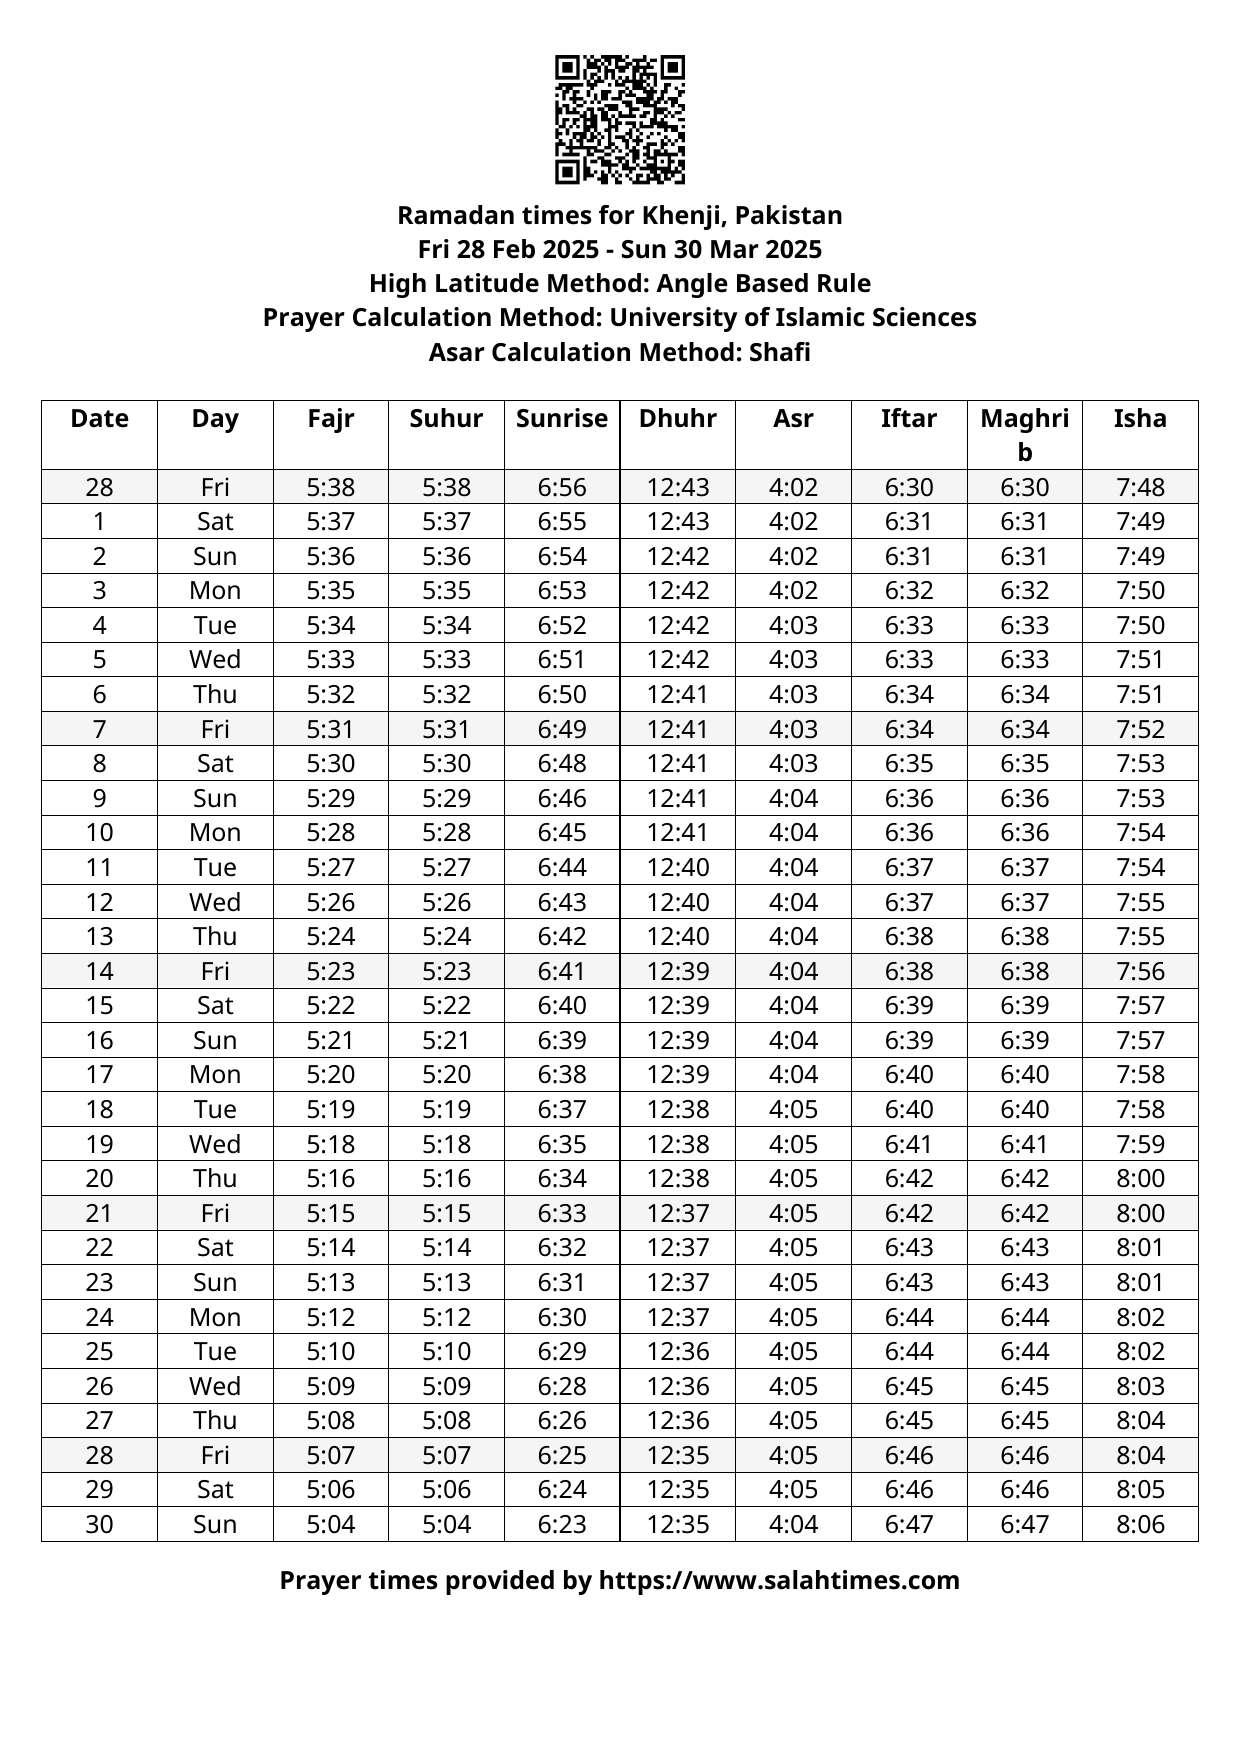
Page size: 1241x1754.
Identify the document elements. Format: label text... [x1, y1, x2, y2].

table_cell 6:44 [852, 1300, 967, 1333]
table_cell Wed [158, 1127, 273, 1160]
table_cell Mon [158, 1300, 273, 1333]
table_cell 25 [42, 1334, 157, 1368]
table_cell 6:39 [505, 1023, 619, 1057]
table_cell Sun [158, 1023, 273, 1057]
table_cell 12:40 [621, 850, 735, 884]
table_cell 6:42 [968, 1161, 1082, 1195]
table_cell 12:43 [621, 470, 735, 503]
table_cell 7:51 [1083, 677, 1198, 711]
table_cell 6:47 [852, 1507, 967, 1541]
table_cell 12:37 [621, 1265, 735, 1299]
table_cell 8:04 [1083, 1404, 1198, 1437]
table_cell 7:57 [1083, 1023, 1198, 1057]
table_cell 6:46 [505, 781, 619, 814]
table_cell 4:02 [736, 539, 851, 572]
table_cell 12:41 [621, 781, 735, 814]
table_cell Sat [158, 504, 273, 538]
table_cell Tue [158, 1092, 273, 1126]
table_cell 15 [42, 989, 157, 1022]
table_cell 12 [42, 885, 157, 918]
table_cell 7:49 [1083, 539, 1198, 572]
table_cell 4:05 [736, 1092, 851, 1126]
table_cell 5:33 [389, 643, 504, 676]
table_cell Thu [158, 677, 273, 711]
table_cell 4:04 [736, 989, 851, 1022]
table_cell 7:52 [1083, 712, 1198, 745]
table_cell 6:29 [505, 1334, 619, 1368]
table_cell 6:37 [852, 850, 967, 884]
table_cell Sat [158, 1473, 273, 1506]
table_cell 4:05 [736, 1127, 851, 1160]
table_cell 12:41 [621, 746, 735, 780]
table_cell 24 [42, 1300, 157, 1333]
table_cell 5:27 [389, 850, 504, 884]
table_cell 5:26 [274, 885, 388, 918]
table_cell 5:38 [389, 470, 504, 503]
table_cell 4:05 [736, 1438, 851, 1472]
table_cell 17 [42, 1058, 157, 1091]
table_cell 6 [42, 677, 157, 711]
table_cell Tue [158, 1334, 273, 1368]
table_cell 6:37 [505, 1092, 619, 1126]
table_cell 4:05 [736, 1161, 851, 1195]
table_cell 9 [42, 781, 157, 814]
table_cell 6:42 [968, 1196, 1082, 1229]
table_cell 8:05 [1083, 1473, 1198, 1506]
table_cell 6:31 [968, 504, 1082, 538]
text Prayer times provided by https://www.salahtimes.com [42, 1563, 1198, 1597]
table_cell 8:01 [1083, 1265, 1198, 1299]
table_cell Thu [158, 919, 273, 953]
table_cell 5:21 [274, 1023, 388, 1057]
table_cell 5:23 [389, 954, 504, 987]
table_cell Wed [158, 1369, 273, 1402]
table_cell 6:47 [968, 1507, 1082, 1541]
table_cell 6:34 [852, 712, 967, 745]
table_cell 6:31 [852, 504, 967, 538]
table_cell 6:35 [505, 1127, 619, 1160]
table_cell Fri [158, 1196, 273, 1229]
table_cell 5:22 [389, 989, 504, 1022]
table_cell Sat [158, 746, 273, 780]
table_cell 6:39 [968, 989, 1082, 1022]
table_cell 4:03 [736, 712, 851, 745]
table_cell 5:06 [274, 1473, 388, 1506]
table_cell 5:08 [274, 1404, 388, 1437]
table_cell 5:19 [389, 1092, 504, 1126]
table_cell 10 [42, 816, 157, 849]
table_cell 5:28 [274, 816, 388, 849]
table_cell 6:49 [505, 712, 619, 745]
table_cell 5:23 [274, 954, 388, 987]
table_cell 14 [42, 954, 157, 987]
table_header Suhur [389, 401, 504, 469]
table_cell 6:46 [852, 1473, 967, 1506]
table_cell 6:43 [968, 1265, 1082, 1299]
table_cell 30 [42, 1507, 157, 1541]
table_cell 5:36 [389, 539, 504, 572]
table_cell 6:40 [852, 1092, 967, 1126]
table_cell 5:24 [274, 919, 388, 953]
table_cell 28 [42, 470, 157, 503]
table_cell Sat [158, 989, 273, 1022]
table_cell Mon [158, 574, 273, 607]
table_cell 5:15 [389, 1196, 504, 1229]
table_cell 28 [42, 1438, 157, 1472]
table_cell 4:03 [736, 643, 851, 676]
table_cell 6:38 [968, 919, 1082, 953]
table_cell 6:41 [505, 954, 619, 987]
table_cell 5:14 [389, 1231, 504, 1264]
table_cell 6:54 [505, 539, 619, 572]
table_cell 4:04 [736, 885, 851, 918]
table_cell 7:50 [1083, 574, 1198, 607]
table_cell 12:37 [621, 1196, 735, 1229]
table_cell 6:33 [968, 643, 1082, 676]
table_cell 7:58 [1083, 1092, 1198, 1126]
table_cell 6:42 [852, 1196, 967, 1229]
table_cell 5:16 [274, 1161, 388, 1195]
table_cell 5:29 [389, 781, 504, 814]
text Prayer Calculation Method: University of Islamic Sciences [42, 300, 1198, 334]
table_cell 8:02 [1083, 1300, 1198, 1333]
table_cell Wed [158, 643, 273, 676]
table_cell 12:35 [621, 1507, 735, 1541]
table_cell 5:27 [274, 850, 388, 884]
table_cell Sun [158, 1265, 273, 1299]
table_cell 6:33 [505, 1196, 619, 1229]
table_cell 29 [42, 1473, 157, 1506]
table_cell 6:23 [505, 1507, 619, 1541]
table_cell 6:41 [968, 1127, 1082, 1160]
table_cell 6:34 [968, 677, 1082, 711]
table_cell 3 [42, 574, 157, 607]
table_cell 12:41 [621, 816, 735, 849]
table_cell 6:36 [968, 816, 1082, 849]
table_cell 6:25 [505, 1438, 619, 1472]
table_cell 6:38 [852, 919, 967, 953]
table_cell 6:46 [968, 1438, 1082, 1472]
table_cell 5:10 [274, 1334, 388, 1368]
table_cell 7:53 [1083, 781, 1198, 814]
table_cell 5:32 [274, 677, 388, 711]
table_header Iftar [852, 401, 967, 469]
table_cell 6:38 [852, 954, 967, 987]
table_cell 7:55 [1083, 919, 1198, 953]
table_cell 6:52 [505, 608, 619, 642]
table_cell 8 [42, 746, 157, 780]
table_cell Tue [158, 608, 273, 642]
table_cell 12:39 [621, 989, 735, 1022]
table_cell 6:33 [968, 608, 1082, 642]
table_cell 6:41 [852, 1127, 967, 1160]
table_cell 5:30 [389, 746, 504, 780]
table_cell 6:34 [505, 1161, 619, 1195]
table_cell 4:02 [736, 470, 851, 503]
table_cell 8:02 [1083, 1334, 1198, 1368]
table_cell 4:04 [736, 1023, 851, 1057]
table_cell 5:13 [389, 1265, 504, 1299]
table_cell Wed [158, 885, 273, 918]
table_header Asr [736, 401, 851, 469]
text Asar Calculation Method: Shafi [42, 334, 1198, 368]
table_cell 4:04 [736, 850, 851, 884]
table_cell 12:38 [621, 1092, 735, 1126]
table_cell 4:05 [736, 1231, 851, 1264]
table_header Maghrib [968, 401, 1082, 469]
table_cell 12:37 [621, 1231, 735, 1264]
table_cell 4:05 [736, 1196, 851, 1229]
picture [542, 41, 699, 198]
table_cell 6:55 [505, 504, 619, 538]
text Ramadan times for Khenji, Pakistan [42, 198, 1198, 232]
table_cell 4:05 [736, 1369, 851, 1402]
table_cell 7:59 [1083, 1127, 1198, 1160]
table_cell 4:04 [736, 1058, 851, 1091]
table_cell 4:03 [736, 608, 851, 642]
table_cell 7:53 [1083, 746, 1198, 780]
table_cell 12:39 [621, 1023, 735, 1057]
table_cell 6:45 [968, 1404, 1082, 1437]
table_cell 5:09 [274, 1369, 388, 1402]
table_cell Mon [158, 816, 273, 849]
table_cell 8:04 [1083, 1438, 1198, 1472]
table_cell 6:48 [505, 746, 619, 780]
table_cell 2 [42, 539, 157, 572]
table_cell 5:14 [274, 1231, 388, 1264]
table_cell 6:26 [505, 1404, 619, 1437]
table_cell Sun [158, 539, 273, 572]
text Fri 28 Feb 2025 - Sun 30 Mar 2025 [42, 232, 1198, 266]
table_cell 5:35 [274, 574, 388, 607]
table_cell 6:36 [852, 816, 967, 849]
table_cell 6:37 [852, 885, 967, 918]
table_cell 6:30 [968, 470, 1082, 503]
table_cell 12:39 [621, 954, 735, 987]
table_cell 5:07 [274, 1438, 388, 1472]
table_header Day [158, 401, 273, 469]
table_cell 12:36 [621, 1369, 735, 1402]
table_cell 12:42 [621, 574, 735, 607]
table_cell 7:55 [1083, 885, 1198, 918]
table_cell 6:40 [505, 989, 619, 1022]
table_cell 13 [42, 919, 157, 953]
table_cell 4:04 [736, 816, 851, 849]
table_cell 7:54 [1083, 816, 1198, 849]
table_cell 6:40 [968, 1058, 1082, 1091]
table_cell 5:12 [274, 1300, 388, 1333]
table_cell 16 [42, 1023, 157, 1057]
table_cell 12:35 [621, 1438, 735, 1472]
table_cell 7:54 [1083, 850, 1198, 884]
table_cell 6:45 [852, 1369, 967, 1402]
table_cell 5:26 [389, 885, 504, 918]
table_cell 7:50 [1083, 608, 1198, 642]
table_cell 6:39 [968, 1023, 1082, 1057]
table_cell Mon [158, 1058, 273, 1091]
table_cell 6:34 [968, 712, 1082, 745]
table_cell 12:42 [621, 643, 735, 676]
table_cell Sat [158, 1231, 273, 1264]
table_cell 4:04 [736, 1507, 851, 1541]
table_cell 5:38 [274, 470, 388, 503]
table_cell 6:46 [852, 1438, 967, 1472]
table_cell 12:42 [621, 608, 735, 642]
table_cell 5:08 [389, 1404, 504, 1437]
table_cell 6:31 [968, 539, 1082, 572]
table_header Fajr [274, 401, 388, 469]
table_cell 12:37 [621, 1300, 735, 1333]
table_cell 5:16 [389, 1161, 504, 1195]
table_cell 5:12 [389, 1300, 504, 1333]
table_cell 5:18 [274, 1127, 388, 1160]
table_cell 5:33 [274, 643, 388, 676]
table_cell 4:02 [736, 574, 851, 607]
table_cell 12:41 [621, 677, 735, 711]
table_cell 5:04 [274, 1507, 388, 1541]
table_cell 12:39 [621, 1058, 735, 1091]
table_cell 11 [42, 850, 157, 884]
table_cell Fri [158, 1438, 273, 1472]
table_cell 22 [42, 1231, 157, 1264]
table_cell 6:32 [968, 574, 1082, 607]
table_cell 5:15 [274, 1196, 388, 1229]
table_cell 6:42 [852, 1161, 967, 1195]
table_cell 6:32 [852, 574, 967, 607]
table_cell 6:43 [505, 885, 619, 918]
table_cell 5:04 [389, 1507, 504, 1541]
table_cell 5:09 [389, 1369, 504, 1402]
table_cell 6:44 [968, 1334, 1082, 1368]
table_cell 5:30 [274, 746, 388, 780]
table_cell 5:37 [274, 504, 388, 538]
table_cell 6:42 [505, 919, 619, 953]
table_cell 7:49 [1083, 504, 1198, 538]
table_cell 5:36 [274, 539, 388, 572]
table_cell 4:05 [736, 1265, 851, 1299]
table_cell 7:51 [1083, 643, 1198, 676]
table_cell 7:56 [1083, 954, 1198, 987]
table_cell 6:33 [852, 608, 967, 642]
table_cell 6:45 [968, 1369, 1082, 1402]
table_cell 6:35 [852, 746, 967, 780]
table_cell 12:42 [621, 539, 735, 572]
table_cell 6:31 [505, 1265, 619, 1299]
table_cell 6:32 [505, 1231, 619, 1264]
table_cell 7:58 [1083, 1058, 1198, 1091]
table_cell Thu [158, 1161, 273, 1195]
table_cell 12:35 [621, 1473, 735, 1506]
table_cell 4 [42, 608, 157, 642]
table_cell 5:34 [389, 608, 504, 642]
table_cell 6:43 [852, 1265, 967, 1299]
table_cell 6:50 [505, 677, 619, 711]
table_header Isha [1083, 401, 1198, 469]
table_cell 6:44 [505, 850, 619, 884]
table_cell 5:20 [274, 1058, 388, 1091]
table_cell 8:00 [1083, 1161, 1198, 1195]
table_cell 5:28 [389, 816, 504, 849]
table_cell 5:21 [389, 1023, 504, 1057]
table_cell 4:04 [736, 954, 851, 987]
table_cell 7:48 [1083, 470, 1198, 503]
table_cell 5:20 [389, 1058, 504, 1091]
table_cell 5:32 [389, 677, 504, 711]
table_cell 21 [42, 1196, 157, 1229]
table_cell 5:37 [389, 504, 504, 538]
table_cell 5:13 [274, 1265, 388, 1299]
table_cell 12:40 [621, 885, 735, 918]
table_cell 18 [42, 1092, 157, 1126]
table_cell 4:03 [736, 746, 851, 780]
table_cell 7:57 [1083, 989, 1198, 1022]
table_cell 12:38 [621, 1127, 735, 1160]
table_cell 6:37 [968, 850, 1082, 884]
table_cell 6:51 [505, 643, 619, 676]
table_cell Fri [158, 954, 273, 987]
table_cell 12:41 [621, 712, 735, 745]
table_cell 5:18 [389, 1127, 504, 1160]
table_cell 27 [42, 1404, 157, 1437]
table_cell 6:30 [505, 1300, 619, 1333]
table_cell 6:45 [505, 816, 619, 849]
table_cell 20 [42, 1161, 157, 1195]
table_cell 6:56 [505, 470, 619, 503]
table_cell 5:31 [389, 712, 504, 745]
table_cell 12:43 [621, 504, 735, 538]
table_cell 19 [42, 1127, 157, 1160]
table_cell 4:05 [736, 1473, 851, 1506]
table_cell 8:03 [1083, 1369, 1198, 1402]
table_cell 5:34 [274, 608, 388, 642]
table_cell 5 [42, 643, 157, 676]
table_cell 5:24 [389, 919, 504, 953]
table_cell 6:28 [505, 1369, 619, 1402]
table_cell 6:39 [852, 1023, 967, 1057]
table_cell Sun [158, 781, 273, 814]
table_cell 4:04 [736, 781, 851, 814]
table_cell 23 [42, 1265, 157, 1299]
table_cell 6:38 [505, 1058, 619, 1091]
table_cell 6:44 [852, 1334, 967, 1368]
table_cell 4:05 [736, 1300, 851, 1333]
table_cell 5:19 [274, 1092, 388, 1126]
table_cell Fri [158, 470, 273, 503]
table_cell 6:24 [505, 1473, 619, 1506]
table_cell 5:29 [274, 781, 388, 814]
table_cell 5:06 [389, 1473, 504, 1506]
table_header Date [42, 401, 157, 469]
table_cell Tue [158, 850, 273, 884]
table_cell 6:44 [968, 1300, 1082, 1333]
table_cell 6:36 [968, 781, 1082, 814]
table_cell 4:05 [736, 1404, 851, 1437]
table_cell 12:40 [621, 919, 735, 953]
table_cell 6:31 [852, 539, 967, 572]
table_cell 4:03 [736, 677, 851, 711]
table_cell 6:36 [852, 781, 967, 814]
table_cell 8:00 [1083, 1196, 1198, 1229]
table_cell 6:39 [852, 989, 967, 1022]
table_cell 6:46 [968, 1473, 1082, 1506]
table_cell 5:10 [389, 1334, 504, 1368]
table_cell Fri [158, 712, 273, 745]
table_cell 6:37 [968, 885, 1082, 918]
table_cell 6:38 [968, 954, 1082, 987]
table_cell 5:22 [274, 989, 388, 1022]
table_cell 4:05 [736, 1334, 851, 1368]
table_cell 5:31 [274, 712, 388, 745]
table_cell 4:04 [736, 919, 851, 953]
table_cell 6:40 [968, 1092, 1082, 1126]
table_cell 6:40 [852, 1058, 967, 1091]
table_cell 6:43 [968, 1231, 1082, 1264]
table_cell 6:53 [505, 574, 619, 607]
table_cell 12:36 [621, 1404, 735, 1437]
table_cell 4:02 [736, 504, 851, 538]
table_cell 8:06 [1083, 1507, 1198, 1541]
table_cell Sun [158, 1507, 273, 1541]
text High Latitude Method: Angle Based Rule [42, 266, 1198, 300]
table_cell 5:07 [389, 1438, 504, 1472]
table_cell 1 [42, 504, 157, 538]
table_header Sunrise [505, 401, 619, 469]
table_cell 6:30 [852, 470, 967, 503]
table_cell Thu [158, 1404, 273, 1437]
table_cell 26 [42, 1369, 157, 1402]
table_header Dhuhr [621, 401, 735, 469]
table_cell 6:33 [852, 643, 967, 676]
table_cell 6:43 [852, 1231, 967, 1264]
table_cell 6:34 [852, 677, 967, 711]
table_cell 8:01 [1083, 1231, 1198, 1264]
table_cell 7 [42, 712, 157, 745]
table_cell 12:36 [621, 1334, 735, 1368]
table_cell 12:38 [621, 1161, 735, 1195]
table_cell 6:35 [968, 746, 1082, 780]
table_cell 5:35 [389, 574, 504, 607]
table_cell 6:45 [852, 1404, 967, 1437]
